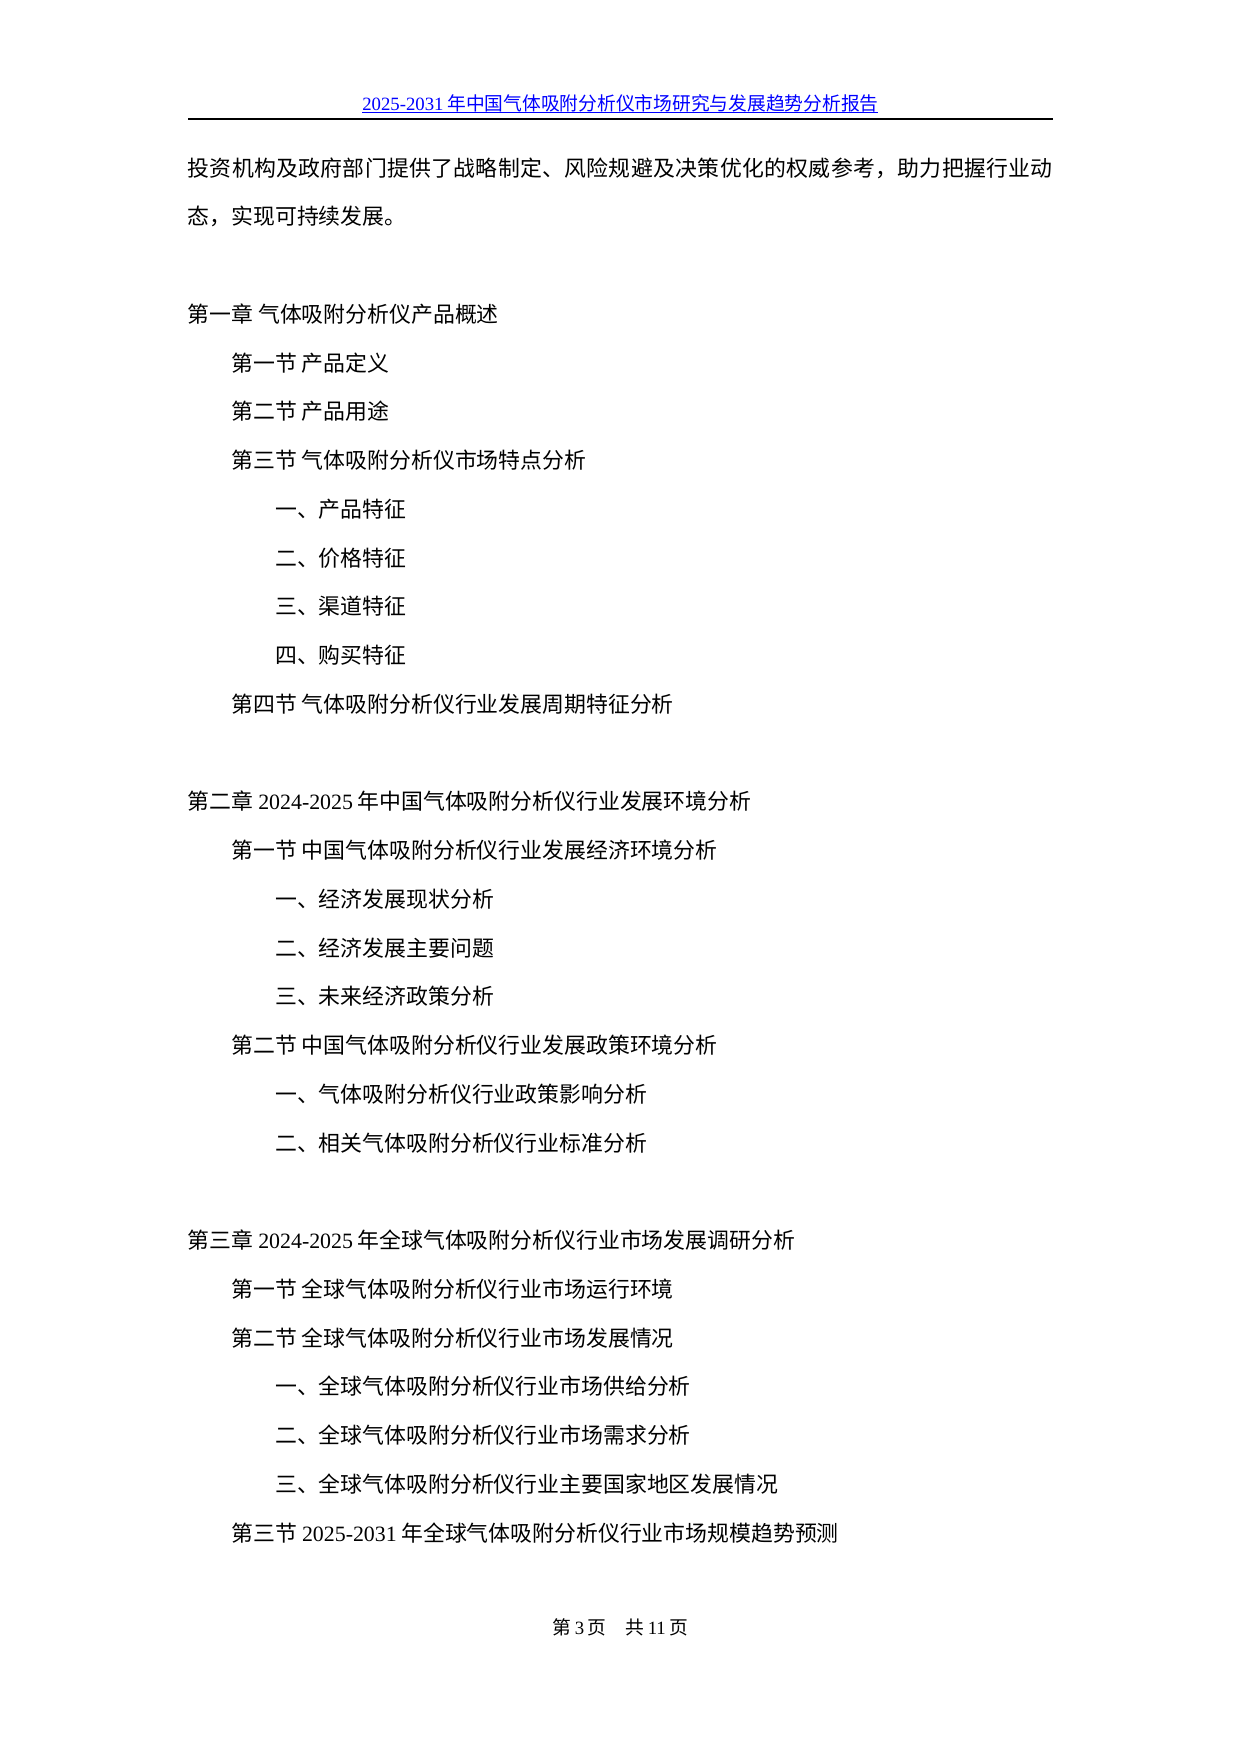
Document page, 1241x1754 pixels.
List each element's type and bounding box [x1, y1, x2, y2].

text [187, 150, 1053, 1548]
